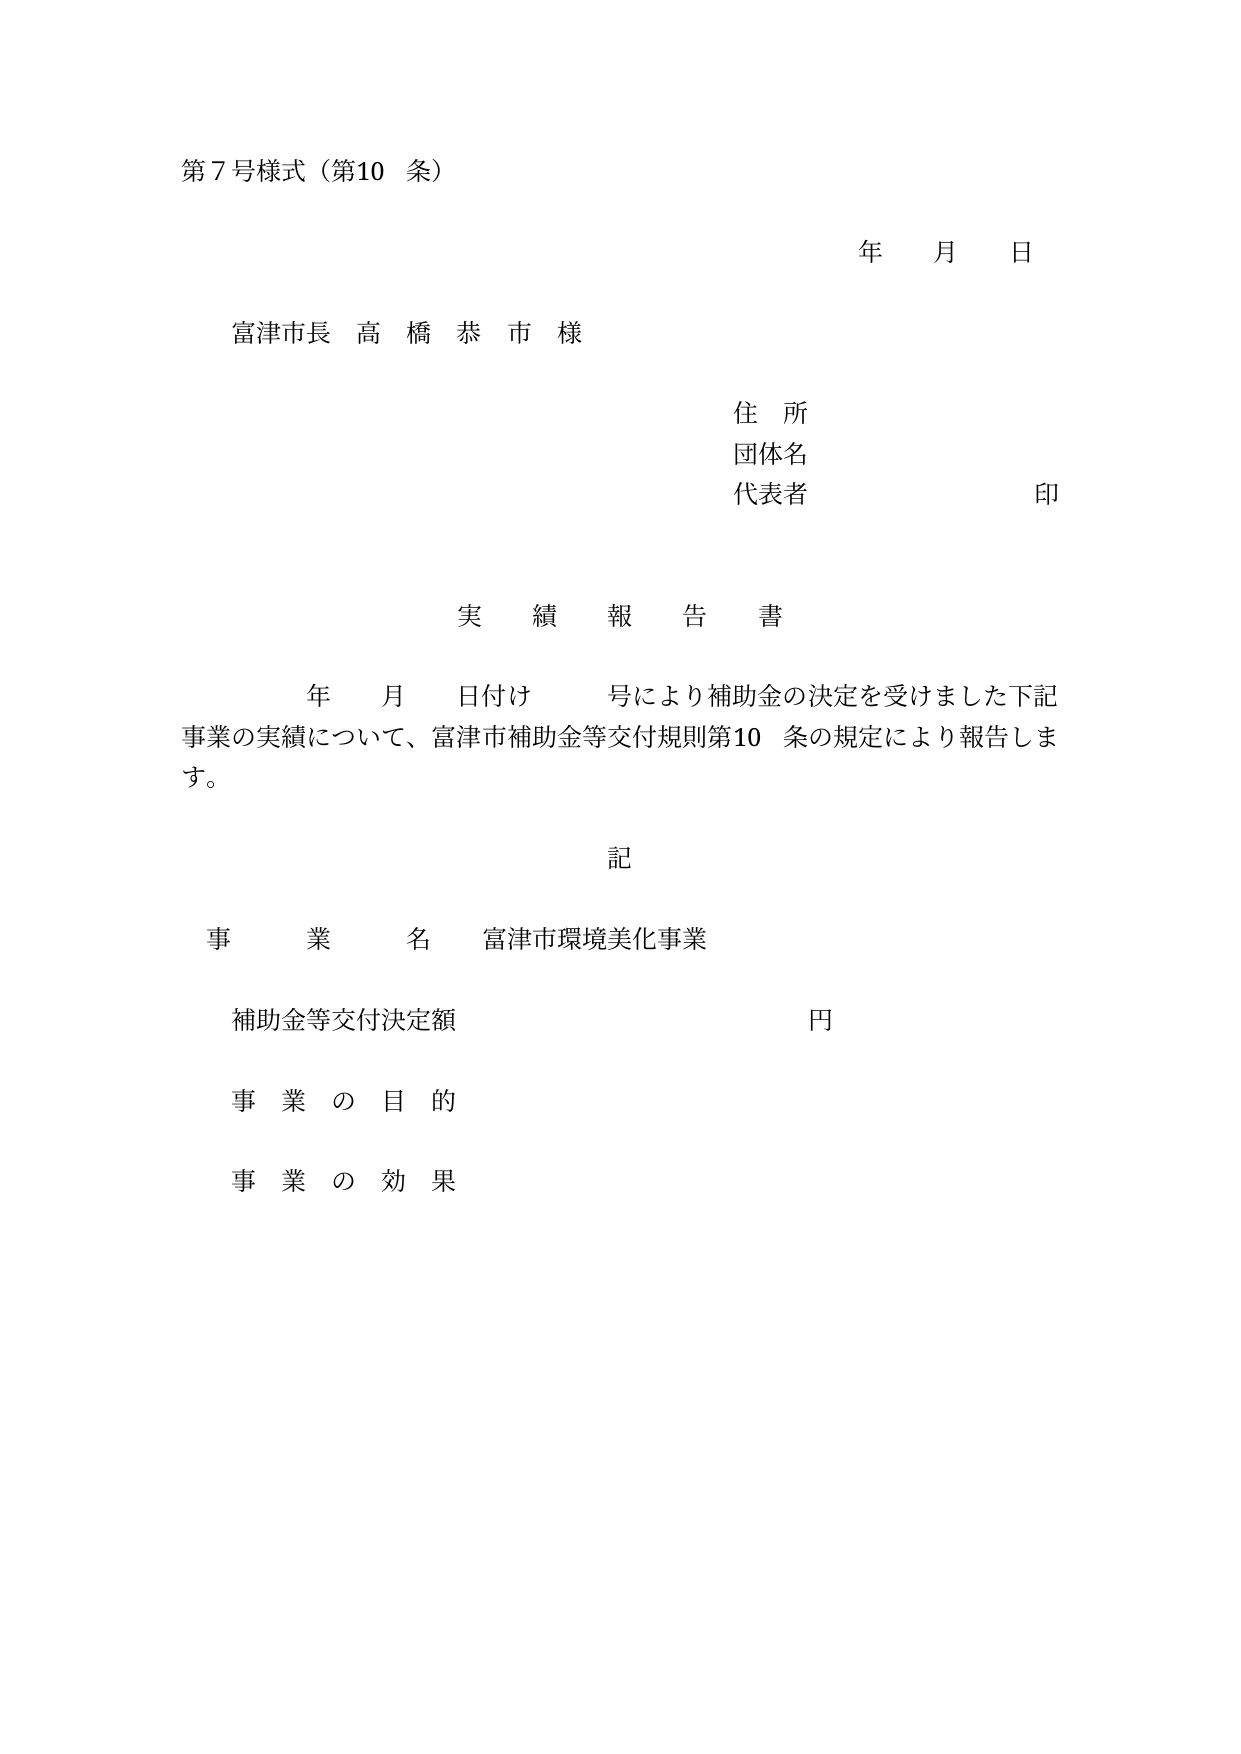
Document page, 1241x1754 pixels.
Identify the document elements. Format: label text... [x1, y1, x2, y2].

text 富津市長 高 橋 恭 市 様 [206, 311, 1059, 352]
text 事 業 の 効 果 [181, 1160, 1059, 1200]
text 年 月 日付け 号により補助金の決定を受けました下記事業の実績について、富津市補助金等交付規則第10条の規定により報告します。 [181, 675, 1059, 796]
text 補助金等交付決定額 円 [181, 998, 1059, 1039]
text 記 [181, 837, 1059, 877]
text 年 月 日 [181, 230, 1034, 271]
text 第７号様式（第10条） [181, 149, 1059, 190]
text 事 業 の 目 的 [181, 1079, 1059, 1119]
text 事 業 名 富津市環境美化事業 [181, 917, 1059, 958]
text 住 所 [206, 392, 1059, 432]
text 実 績 報 告 書 [181, 594, 1059, 634]
text 団体名 [206, 432, 1059, 473]
text 代表者 印 [206, 473, 1059, 513]
